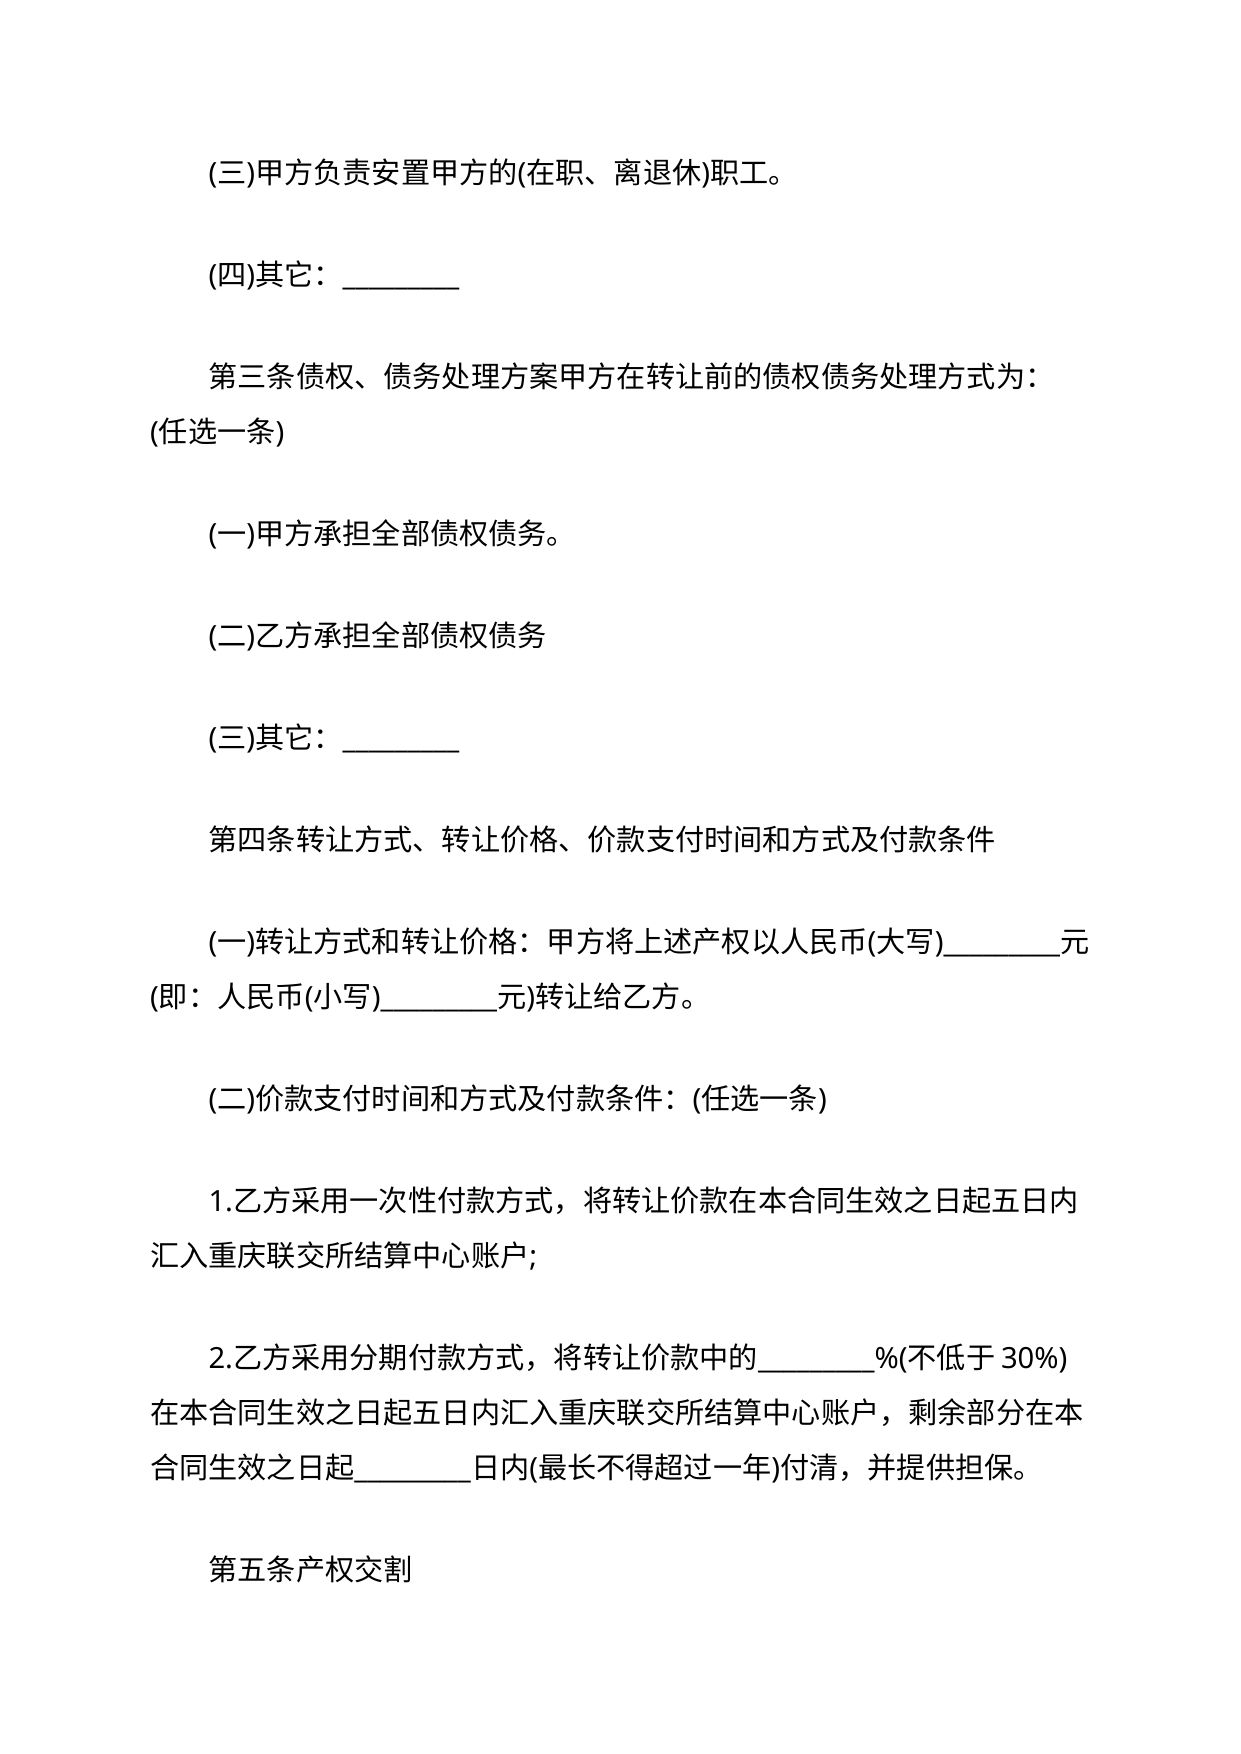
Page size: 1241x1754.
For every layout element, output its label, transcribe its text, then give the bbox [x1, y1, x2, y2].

text (一)甲方承担全部债权债务。 [150, 511, 1090, 553]
text (二)价款支付时间和方式及付款条件：(任选一条) [150, 1076, 1090, 1118]
text (一)转让方式和转让价格：甲方将上述产权以人民币(大写)_________元(即：人民币(小写)_________元)转让给乙方。 [150, 918, 1090, 1016]
text 第五条产权交割 [150, 1546, 1090, 1589]
text (三)其它：_________ [150, 715, 1090, 757]
text 第四条转让方式、转让价格、价款支付时间和方式及付款条件 [150, 817, 1090, 859]
text 第三条债权、债务处理方案甲方在转让前的债权债务处理方式为：(任选一条) [150, 354, 1090, 451]
text (三)甲方负责安置甲方的(在职、离退休)职工。 [150, 150, 1090, 192]
text 2.乙方采用分期付款方式，将转让价款中的_________%(不低于30%)在本合同生效之日起五日内汇入重庆联交所结算中心账户，剩余部分在本合同生效之日起_________日内(最长不得超过一年)付清，并提供担保。 [150, 1334, 1090, 1487]
text (四)其它：_________ [150, 252, 1090, 294]
text (二)乙方承担全部债权债务 [150, 613, 1090, 655]
text 1.乙方采用一次性付款方式，将转让价款在本合同生效之日起五日内汇入重庆联交所结算中心账户; [150, 1177, 1090, 1275]
